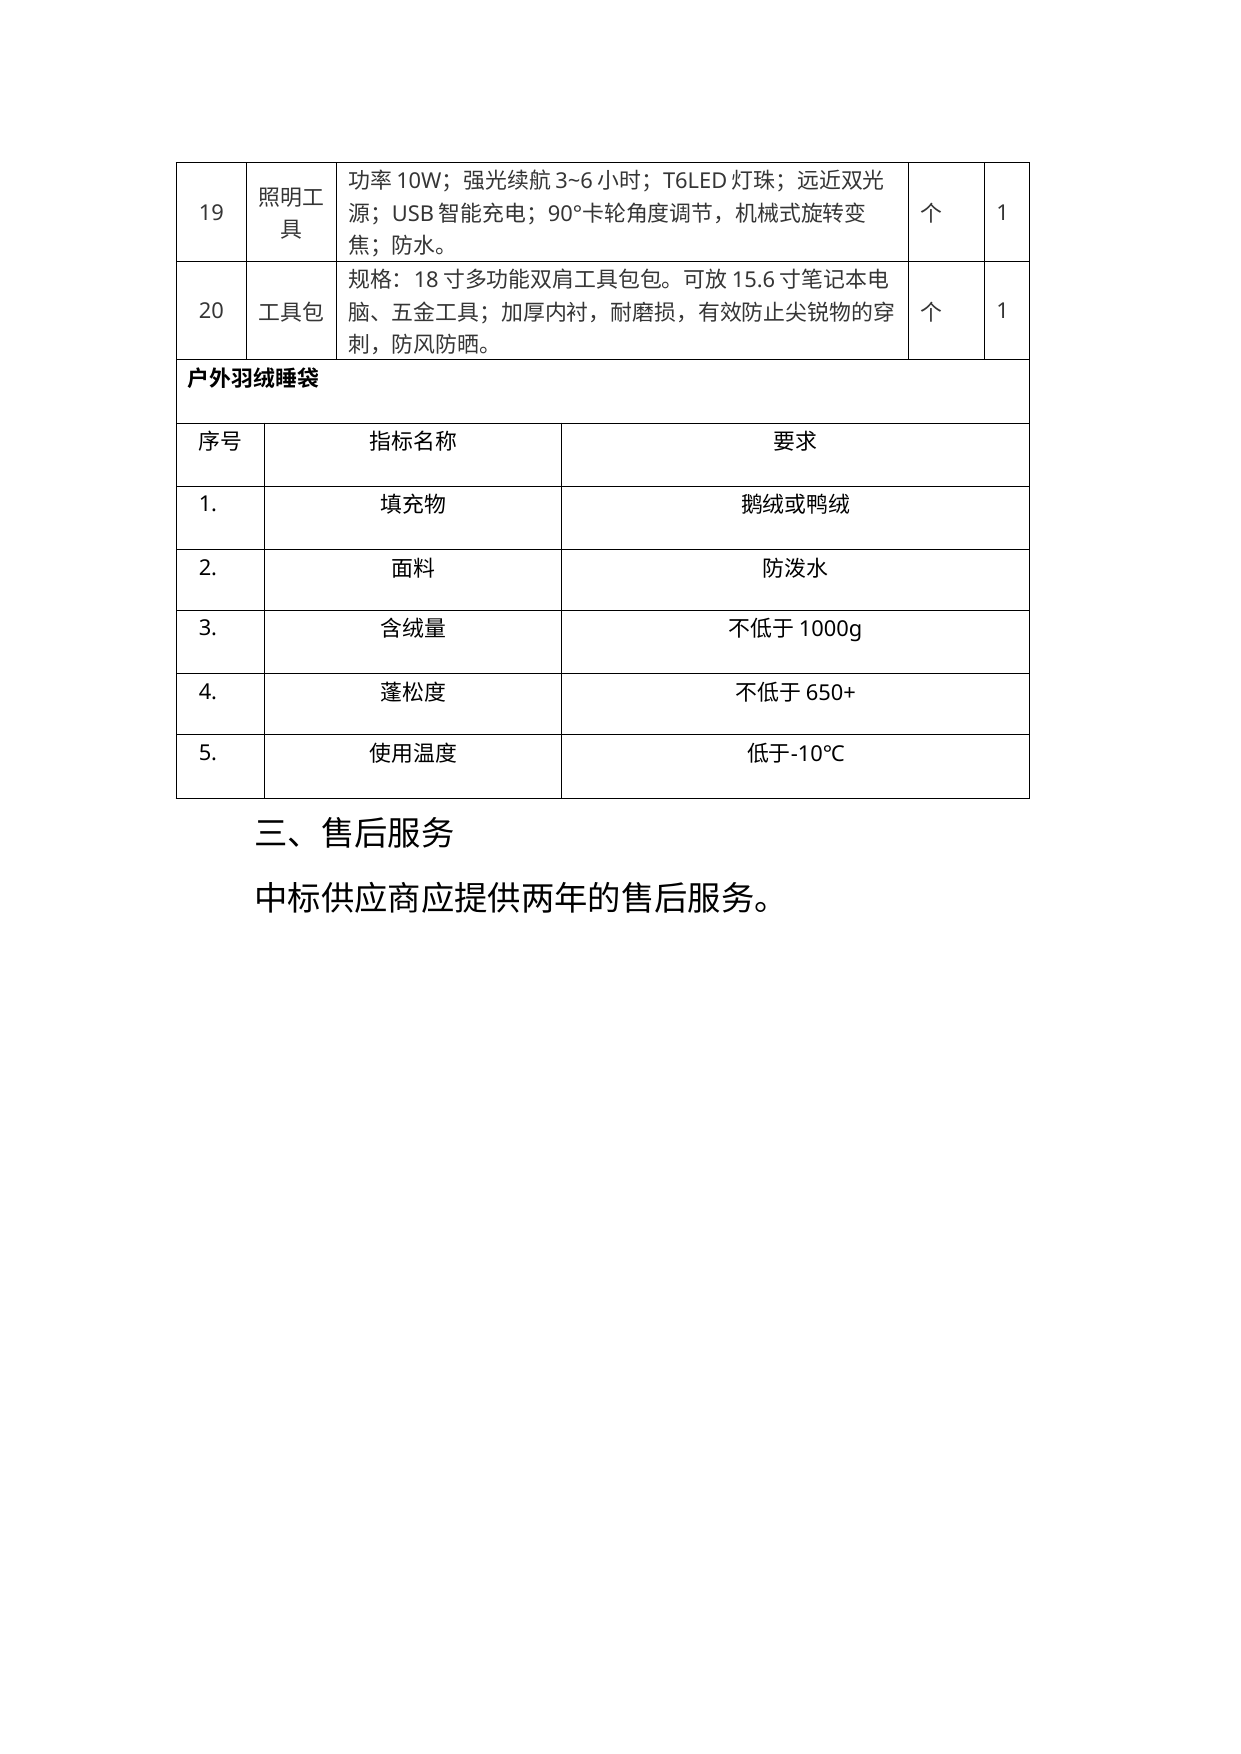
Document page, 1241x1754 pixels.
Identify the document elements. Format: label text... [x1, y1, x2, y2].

table_cell 1 [985, 262, 1029, 359]
table_cell [177, 611, 264, 673]
table_cell [177, 674, 264, 734]
table_cell 序号 [177, 424, 264, 486]
table_cell 20 [177, 262, 246, 359]
table_cell [177, 487, 264, 549]
table_cell 工具包 [247, 262, 336, 359]
table_cell 低于-10℃ [562, 735, 1029, 798]
list 售后服务 [187, 799, 1053, 864]
table_cell 功率10W；强光续航3~6小时；T6LED灯珠；远近双光源；USB智能充电；90°卡轮角度调节，机械式旋转变焦；防水。 [337, 163, 908, 261]
table_cell 含绒量 [265, 611, 561, 673]
table_cell 填充物 [265, 487, 561, 549]
table_cell 鹅绒或鸭绒 [562, 487, 1029, 549]
table_cell 指标名称 [265, 424, 561, 486]
table_cell 照明工具 [247, 163, 336, 261]
table_cell [177, 550, 264, 610]
table_cell 不低于1000g [562, 611, 1029, 673]
table_cell 户外羽绒睡袋 [177, 360, 1029, 422]
table_cell 1 [985, 163, 1029, 261]
table_cell 面料 [265, 550, 561, 610]
table_cell [177, 735, 264, 798]
list 中标供应商应提供两年的售后服务。 [187, 864, 1053, 929]
table_cell 不低于650+ [562, 674, 1029, 734]
table_cell 个 [909, 163, 984, 261]
table_cell 要求 [562, 424, 1029, 486]
table_cell 使用温度 [265, 735, 561, 798]
table_cell 蓬松度 [265, 674, 561, 734]
table_cell 防泼水 [562, 550, 1029, 610]
table_cell 19 [177, 163, 246, 261]
table_cell 规格：18寸多功能双肩工具包包。可放15.6寸笔记本电脑、五金工具；加厚内衬，耐磨损，有效防止尖锐物的穿刺，防风防晒。 [337, 262, 908, 359]
table_cell 个 [909, 262, 984, 359]
